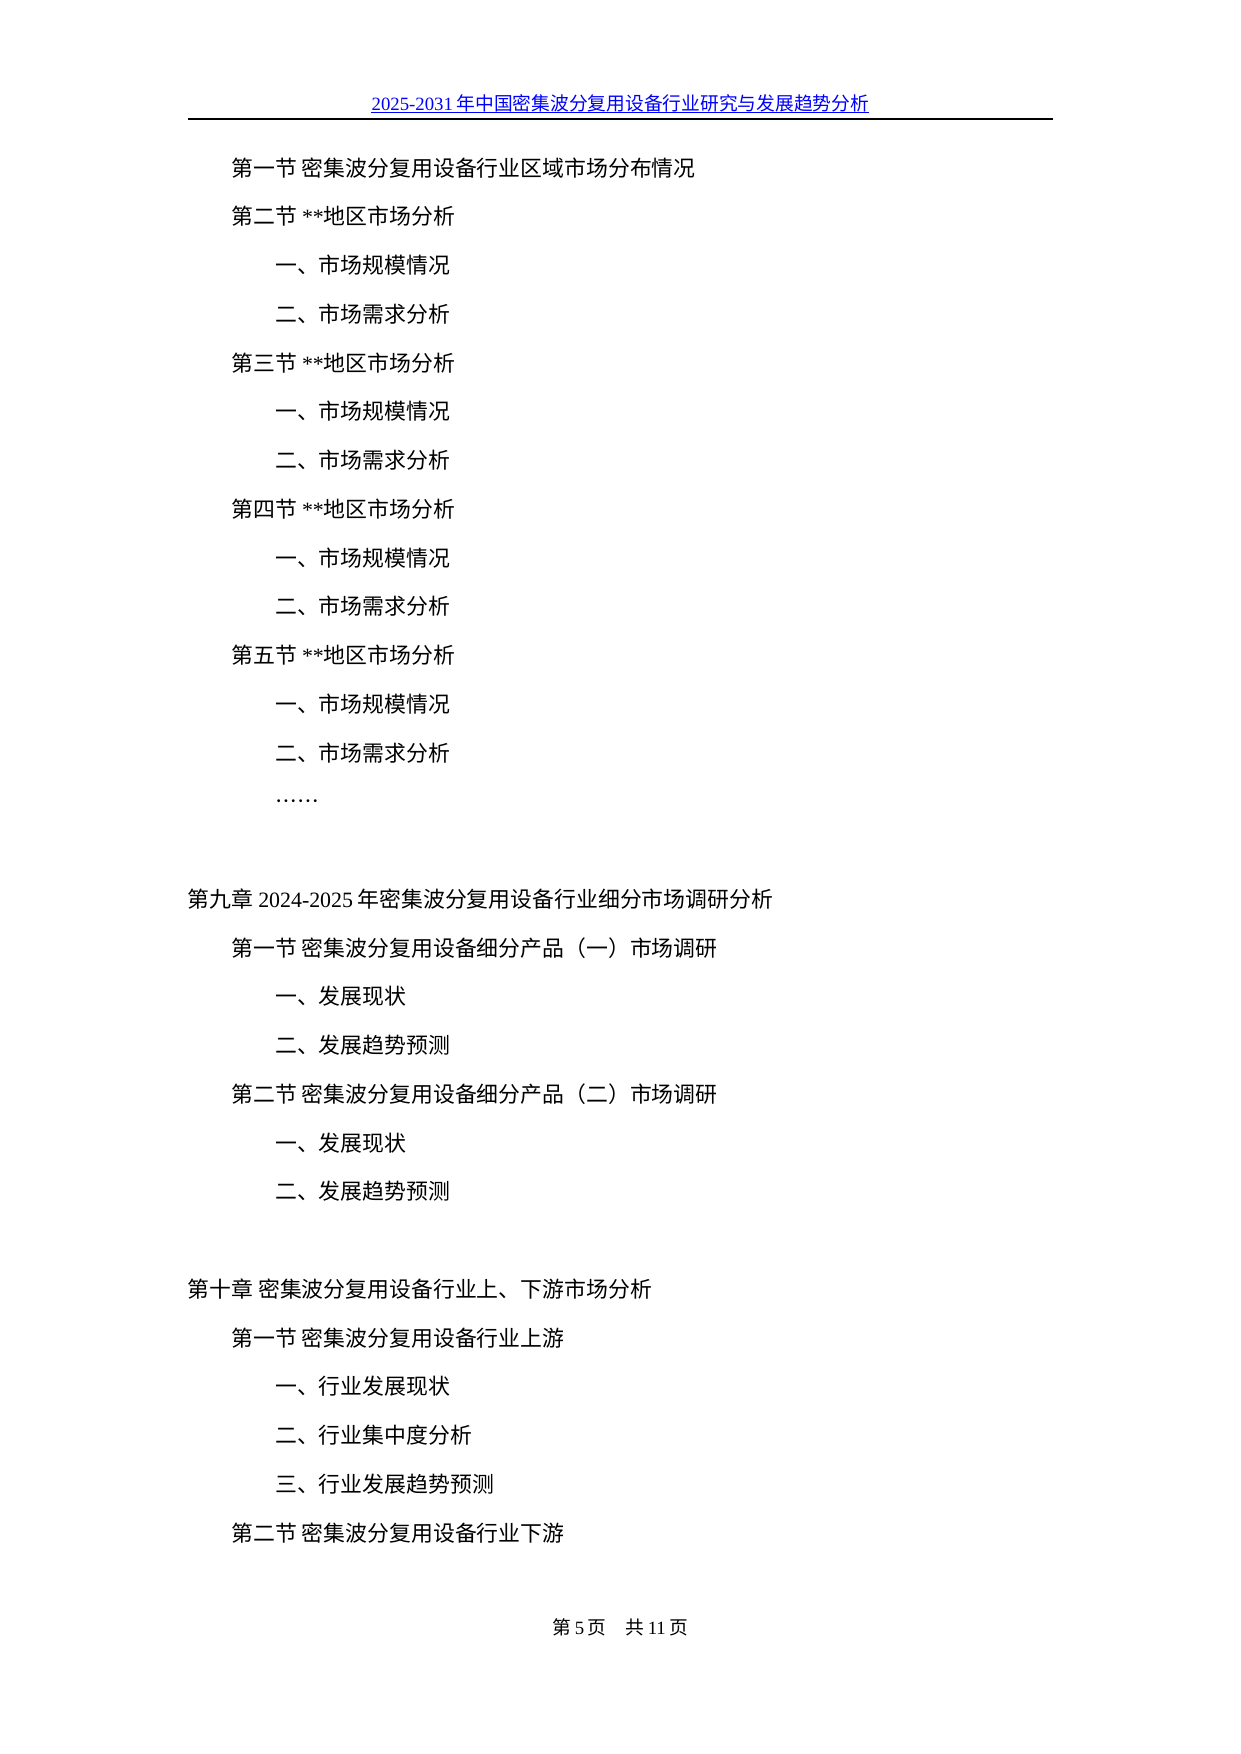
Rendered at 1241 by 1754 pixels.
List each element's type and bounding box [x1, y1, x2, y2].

text [187, 150, 1053, 1548]
